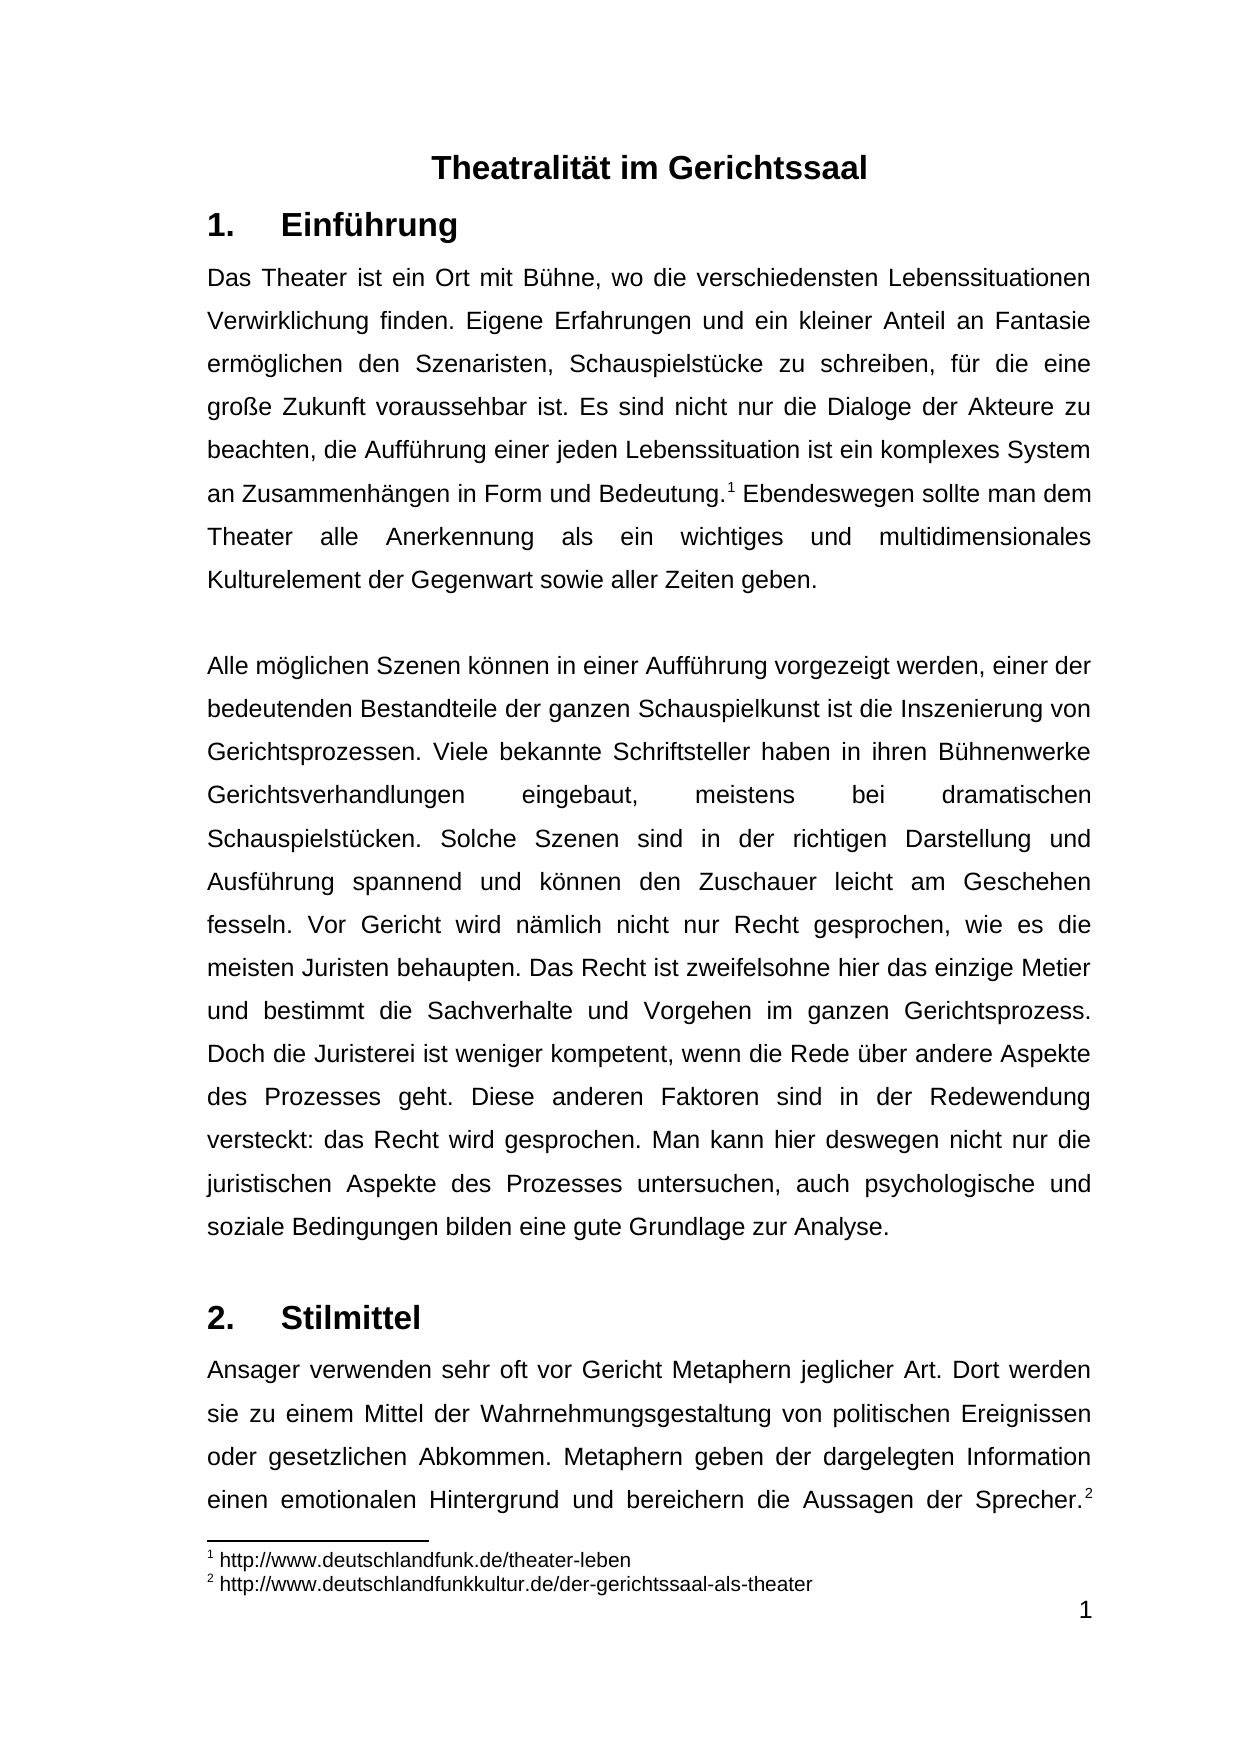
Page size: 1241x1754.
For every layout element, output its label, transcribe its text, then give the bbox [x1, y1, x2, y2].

text Alle möglichen Szenen können in einer Aufführung vorgezeigt werden, einer der bedeutenden Bestandteile der ganzen Schauspielkunst ist die Inszenierung von Gerichtsprozessen. Viele bekannte Schriftsteller haben in ihren Bühnenwerke Gerichtsverhandlungen eingebaut, meistens bei dramatischen Schauspielstücken. Solche Szenen sind in der richtigen Darstellung und Ausführung spannend und können den Zuschauer leicht am Geschehen fesseln. Vor Gericht wird nämlich nicht nur Recht gesprochen, wie es die meisten Juristen behaupten. Das Recht ist zweifelsohne hier das einzige Metier und bestimmt die Sachverhalte und Vorgehen im ganzen Gerichtsprozess. Doch die Juristerei ist weniger kompetent, wenn die Rede über andere Aspekte des Prozesses geht. Diese anderen Faktoren sind in der Redewendung versteckt: das Recht wird gesprochen. Man kann hier deswegen nicht nur die juristischen Aspekte des Prozesses untersuchen, auch psychologische und soziale Bedingungen bilden eine gute Grundlage zur Analyse. [207, 651, 1092, 1240]
subtitle 2. Stilmittel [207, 1298, 1092, 1336]
subtitle Theatralität im Gerichtssaal [207, 148, 1092, 186]
text Das Theater ist ein Ort mit Bühne, wo die verschiedensten Lebenssituationen Verwirklichung finden. Eigene Erfahrungen und ein kleiner Anteil an Fantasie ermöglichen den Szenaristen, Schauspielstücke zu schreiben, für die eine große Zukunft voraussehbar ist. Es sind nicht nur die Dialoge der Akteure zu beachten, die Aufführung einer jeden Lebenssituation ist ein komplexes System an Zusammenhängen in Form und Bedeutung. Ebendeswegen sollte man dem Theater alle Anerkennung als ein wichtiges und multidimensionales Kulturelement der Gegenwart sowie aller Zeiten geben. [207, 263, 1092, 593]
subtitle 1. Einführung [207, 205, 1092, 244]
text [207, 1356, 1092, 1514]
